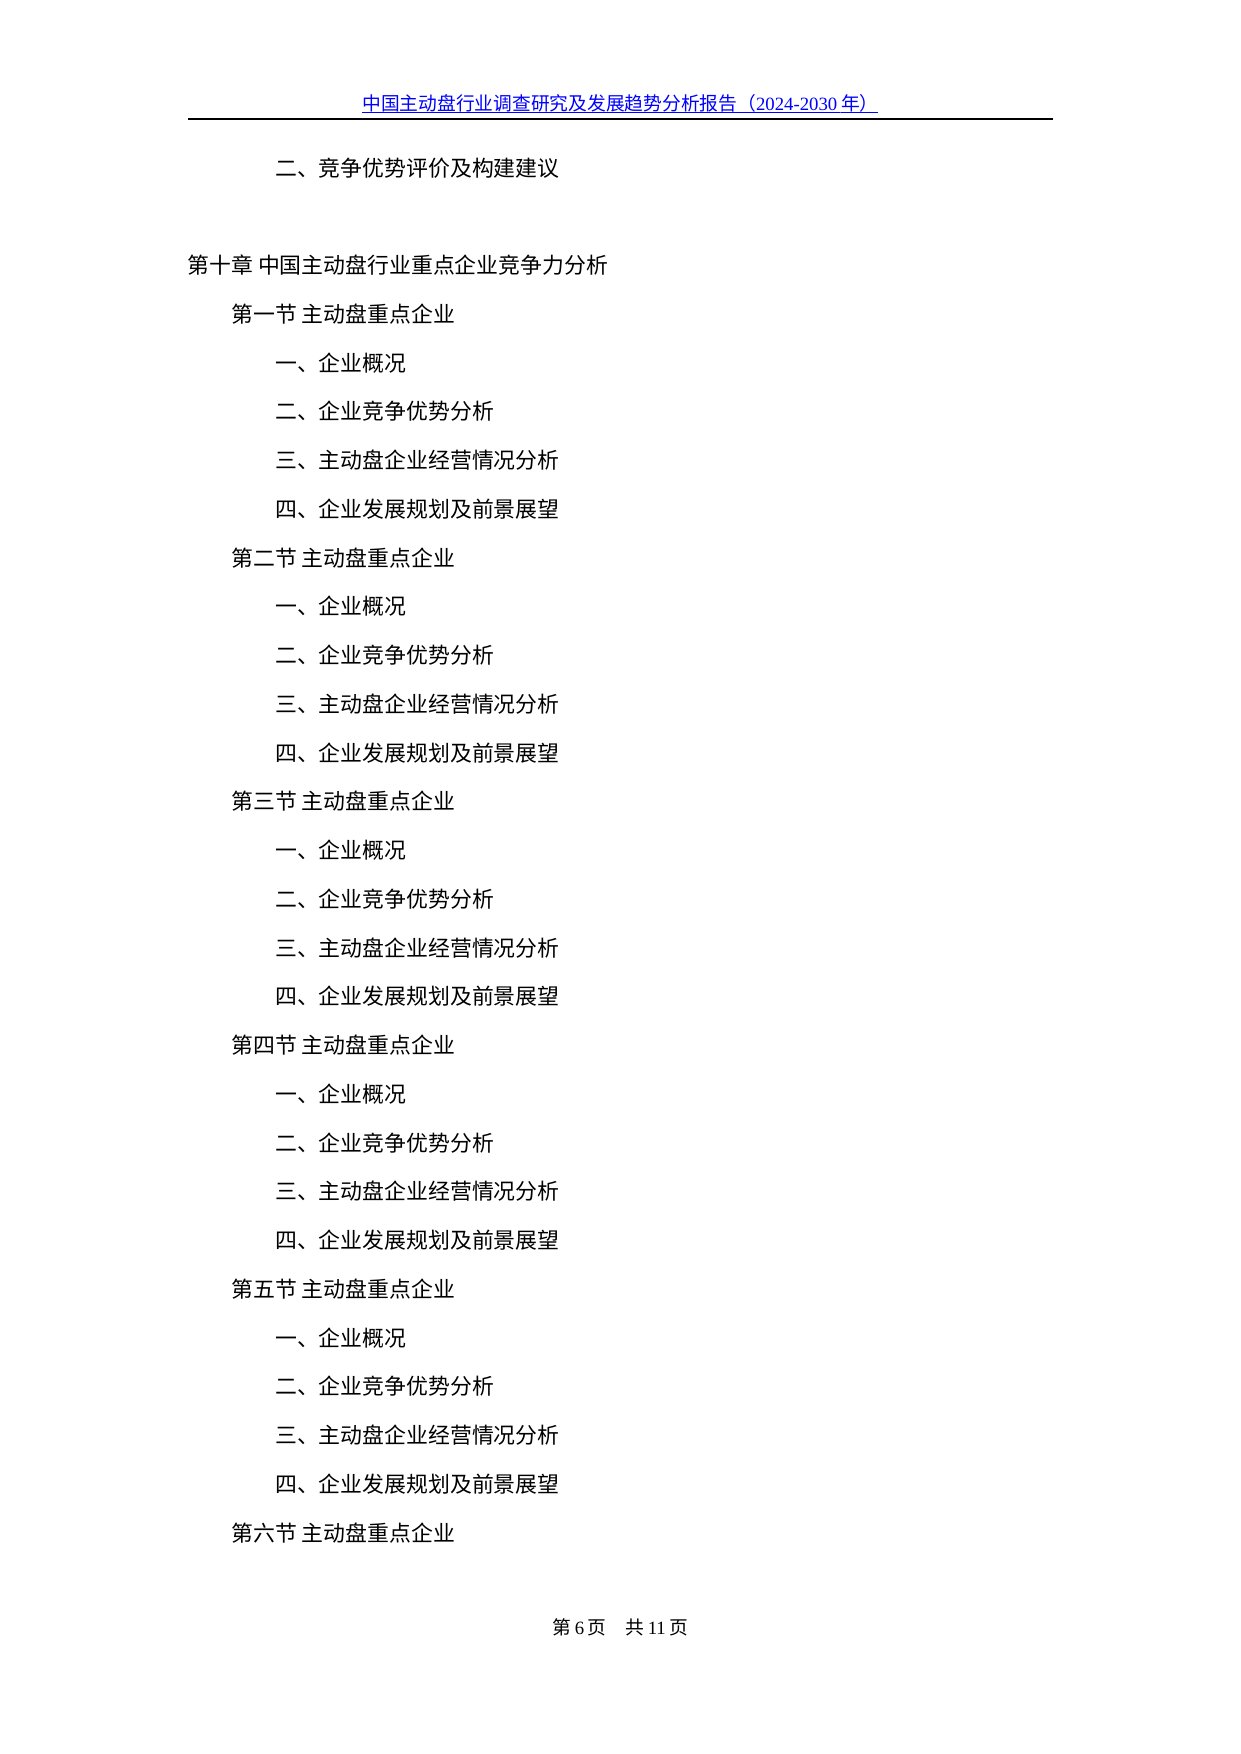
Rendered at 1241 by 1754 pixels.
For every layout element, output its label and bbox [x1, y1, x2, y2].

text [187, 150, 1053, 1548]
